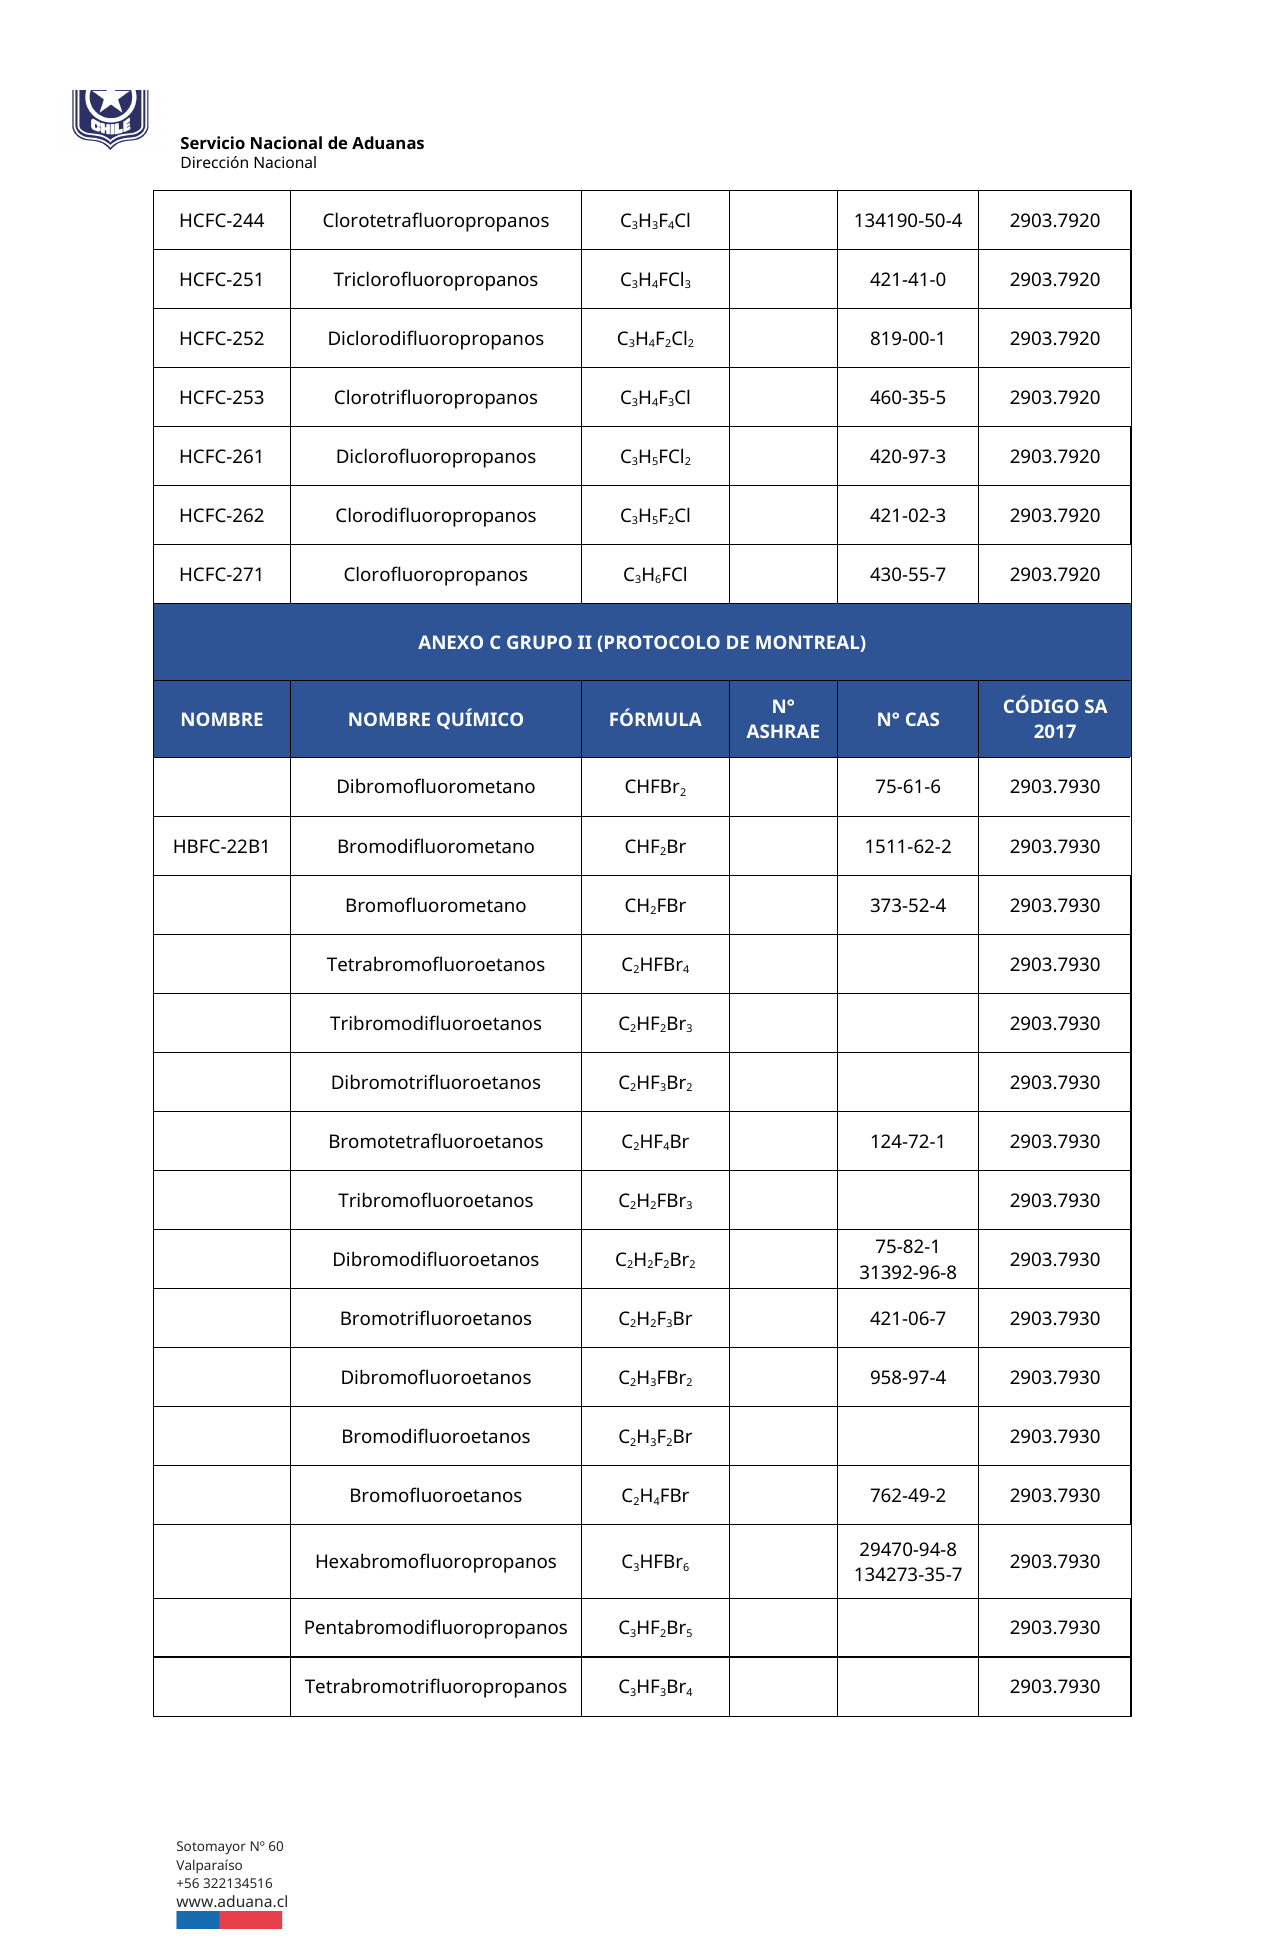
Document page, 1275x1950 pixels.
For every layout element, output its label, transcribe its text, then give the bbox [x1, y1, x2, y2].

table_cell [730, 994, 837, 1052]
table_cell [838, 1053, 978, 1111]
table_cell 2903.7920 [979, 427, 1130, 485]
table_cell 2903.7930 [979, 1053, 1130, 1111]
table_cell 2903.7930 [979, 1289, 1130, 1347]
table_cell 2903.7930 [979, 1171, 1130, 1229]
table_cell C2H2FBr3 [582, 1171, 729, 1229]
table_cell Diclorodifluoropropanos [291, 309, 581, 367]
table_cell Dibromodifluoroetanos [291, 1230, 581, 1288]
table_cell [730, 1599, 837, 1656]
table_cell [154, 1466, 290, 1524]
table_cell [730, 486, 837, 544]
table_cell C3H5F2Cl [582, 486, 729, 544]
table_cell [730, 1112, 837, 1170]
table_cell [154, 876, 290, 934]
table_cell Tribromofluoroetanos [291, 1171, 581, 1229]
table_cell [154, 1289, 290, 1347]
table_cell 29470-94-8 134273-35-7 [838, 1525, 978, 1597]
table_cell N° ASHRAE [730, 681, 837, 757]
table_cell Bromofluorometano [291, 876, 581, 934]
table_cell C3HFBr6 [582, 1525, 729, 1597]
table_cell HCFC-253 [154, 368, 290, 426]
table_cell HCFC-262 [154, 486, 290, 544]
table_cell [730, 1230, 837, 1288]
table_cell 2903.7930 [979, 1658, 1130, 1716]
table_cell Hexabromofluoropropanos [291, 1525, 581, 1597]
table_cell [730, 309, 837, 367]
table_cell CHFBr2 [582, 758, 729, 816]
table_cell 958-97-4 [838, 1348, 978, 1406]
table_cell Triclorofluoropropanos [291, 250, 581, 308]
table_cell [154, 935, 290, 993]
table_cell [730, 545, 837, 603]
table_cell 2903.7920 [979, 191, 1130, 249]
table_cell C3H5FCl2 [582, 427, 729, 485]
table_cell [730, 1053, 837, 1111]
table_cell 2903.7930 [979, 1407, 1130, 1465]
table_cell 2903.7920 [979, 367, 1131, 426]
table_cell [154, 1599, 290, 1656]
table_cell Pentabromodifluoropropanos [291, 1599, 581, 1656]
table_cell C2HFBr4 [582, 935, 729, 993]
table_cell 2903.7930 [979, 994, 1130, 1052]
table_cell Diclorofluoropropanos [291, 427, 581, 485]
table_cell Tribromodifluoroetanos [291, 994, 581, 1052]
table_cell 421-41-0 [838, 250, 978, 308]
table_cell C3H4F2Cl2 [582, 309, 729, 367]
table_cell C3H4FCl3 [582, 250, 729, 308]
table_cell [838, 994, 978, 1052]
table_cell CH2FBr [582, 876, 729, 934]
table_cell C2HF3Br2 [582, 1053, 729, 1111]
table_cell 819-00-1 [838, 309, 978, 367]
table_cell 2903.7920 [979, 250, 1130, 308]
table_cell NOMBRE QUÍMICO [291, 681, 581, 757]
table_cell C2H3FBr2 [582, 1348, 729, 1406]
table_cell [730, 1171, 837, 1229]
table_cell [154, 1230, 290, 1288]
picture [176, 1911, 283, 1929]
table_cell Bromotrifluoroetanos [291, 1289, 581, 1347]
table_cell [154, 1348, 290, 1406]
table_cell [838, 935, 978, 993]
table_cell [730, 935, 837, 993]
table_cell C2H3F2Br [582, 1407, 729, 1465]
table_cell HCFC-271 [154, 545, 290, 603]
table_cell HCFC-251 [154, 250, 290, 308]
table_cell [730, 1658, 837, 1716]
table_cell 2903.7930 [979, 757, 1131, 816]
table_cell 2903.7920 [979, 486, 1130, 544]
table_cell [730, 427, 837, 485]
table_cell 2903.7930 [979, 1230, 1130, 1288]
table_cell 1511-62-2 [838, 817, 978, 875]
table_cell 2903.7920 [979, 309, 1131, 367]
table_cell 373-52-4 [838, 876, 978, 934]
table_cell 2903.7930 [979, 935, 1130, 993]
table_cell Clorotrifluoropropanos [291, 368, 581, 426]
table_cell Bromodifluorometano [291, 817, 581, 875]
table_cell C3H4F3Cl [582, 368, 729, 426]
table_cell [154, 1053, 290, 1111]
table_cell Tetrabromofluoroetanos [291, 935, 581, 993]
table_cell 2903.7930 [979, 1525, 1131, 1597]
table_cell [730, 1525, 837, 1597]
table_cell [838, 1407, 978, 1465]
table_cell 2903.7930 [979, 816, 1131, 875]
table_cell Dibromofluorometano [291, 758, 581, 816]
table_cell [730, 368, 837, 426]
table_cell [730, 1348, 837, 1406]
table_cell [154, 1658, 290, 1716]
table_cell [730, 1466, 837, 1524]
table_cell HCFC-261 [154, 427, 290, 485]
table_cell CHF2Br [582, 817, 729, 875]
table_cell Dibromotrifluoroetanos [291, 1053, 581, 1111]
table_cell 2903.7920 [979, 545, 1131, 603]
table_cell 124-72-1 [838, 1112, 978, 1170]
table_cell 2903.7930 [979, 1466, 1130, 1524]
table_cell [730, 876, 837, 934]
table_cell CÓDIGO SA 2017 [979, 680, 1131, 757]
table_cell [154, 1112, 290, 1170]
table_cell Dibromofluoroetanos [291, 1348, 581, 1406]
table_cell [730, 1407, 837, 1465]
table_cell 2903.7930 [979, 1348, 1130, 1406]
table_cell Bromotetrafluoroetanos [291, 1112, 581, 1170]
picture [58, 90, 163, 154]
table_cell N° CAS [838, 681, 978, 757]
table_cell C2H2F2Br2 [582, 1230, 729, 1288]
table_cell Bromodifluoroetanos [291, 1407, 581, 1465]
table_cell [154, 758, 290, 816]
table_cell C2H4FBr [582, 1466, 729, 1524]
table_cell 460-35-5 [838, 368, 978, 426]
table_cell [730, 1289, 837, 1347]
table_cell FÓRMULA [582, 681, 729, 757]
table_cell C3H6FCl [582, 545, 729, 603]
table_cell [730, 250, 837, 308]
table_cell C2H2F3Br [582, 1289, 729, 1347]
table_cell Clorofluoropropanos [291, 545, 581, 603]
table_cell Clorotetrafluoropropanos [291, 191, 581, 249]
table_cell [154, 1171, 290, 1229]
table_cell [838, 1599, 978, 1656]
table_cell 420-97-3 [838, 427, 978, 485]
table_cell [154, 994, 290, 1052]
table_cell Bromofluoroetanos [291, 1466, 581, 1524]
table_cell C2HF2Br3 [582, 994, 729, 1052]
table_cell 421-02-3 [838, 486, 978, 544]
table_cell HCFC-244 [154, 191, 290, 249]
table_cell [838, 1171, 978, 1229]
table_cell [730, 817, 837, 875]
table_cell C3HF3Br4 [582, 1658, 729, 1716]
table_cell [154, 1407, 290, 1465]
table_cell ANEXO C GRUPO II (PROTOCOLO DE MONTREAL) [154, 603, 1131, 680]
table_cell 2903.7930 [979, 1599, 1130, 1656]
table_cell [730, 758, 837, 816]
table_cell 2903.7930 [979, 1112, 1130, 1170]
table_cell 762-49-2 [838, 1466, 978, 1524]
table_cell HCFC-252 [154, 309, 290, 367]
table_cell [838, 1658, 978, 1716]
table_cell C3HF2Br5 [582, 1599, 729, 1656]
table_cell 75-61-6 [838, 758, 978, 816]
table_cell 430-55-7 [838, 545, 978, 603]
table_cell 134190-50-4 [838, 191, 978, 249]
table_cell Tetrabromotrifluoropropanos [291, 1658, 581, 1716]
table_cell Clorodifluoropropanos [291, 486, 581, 544]
table_cell 421-06-7 [838, 1289, 978, 1347]
table_cell NOMBRE [154, 681, 290, 757]
table_cell C2HF4Br [582, 1112, 729, 1170]
table_cell [730, 191, 837, 249]
table_cell C3H3F4Cl [582, 191, 729, 249]
table_cell 2903.7930 [979, 876, 1130, 934]
table_cell [154, 1525, 290, 1597]
table_cell 75-82-1 31392-96-8 [838, 1230, 978, 1288]
table_cell HBFC-22B1 [154, 817, 290, 875]
